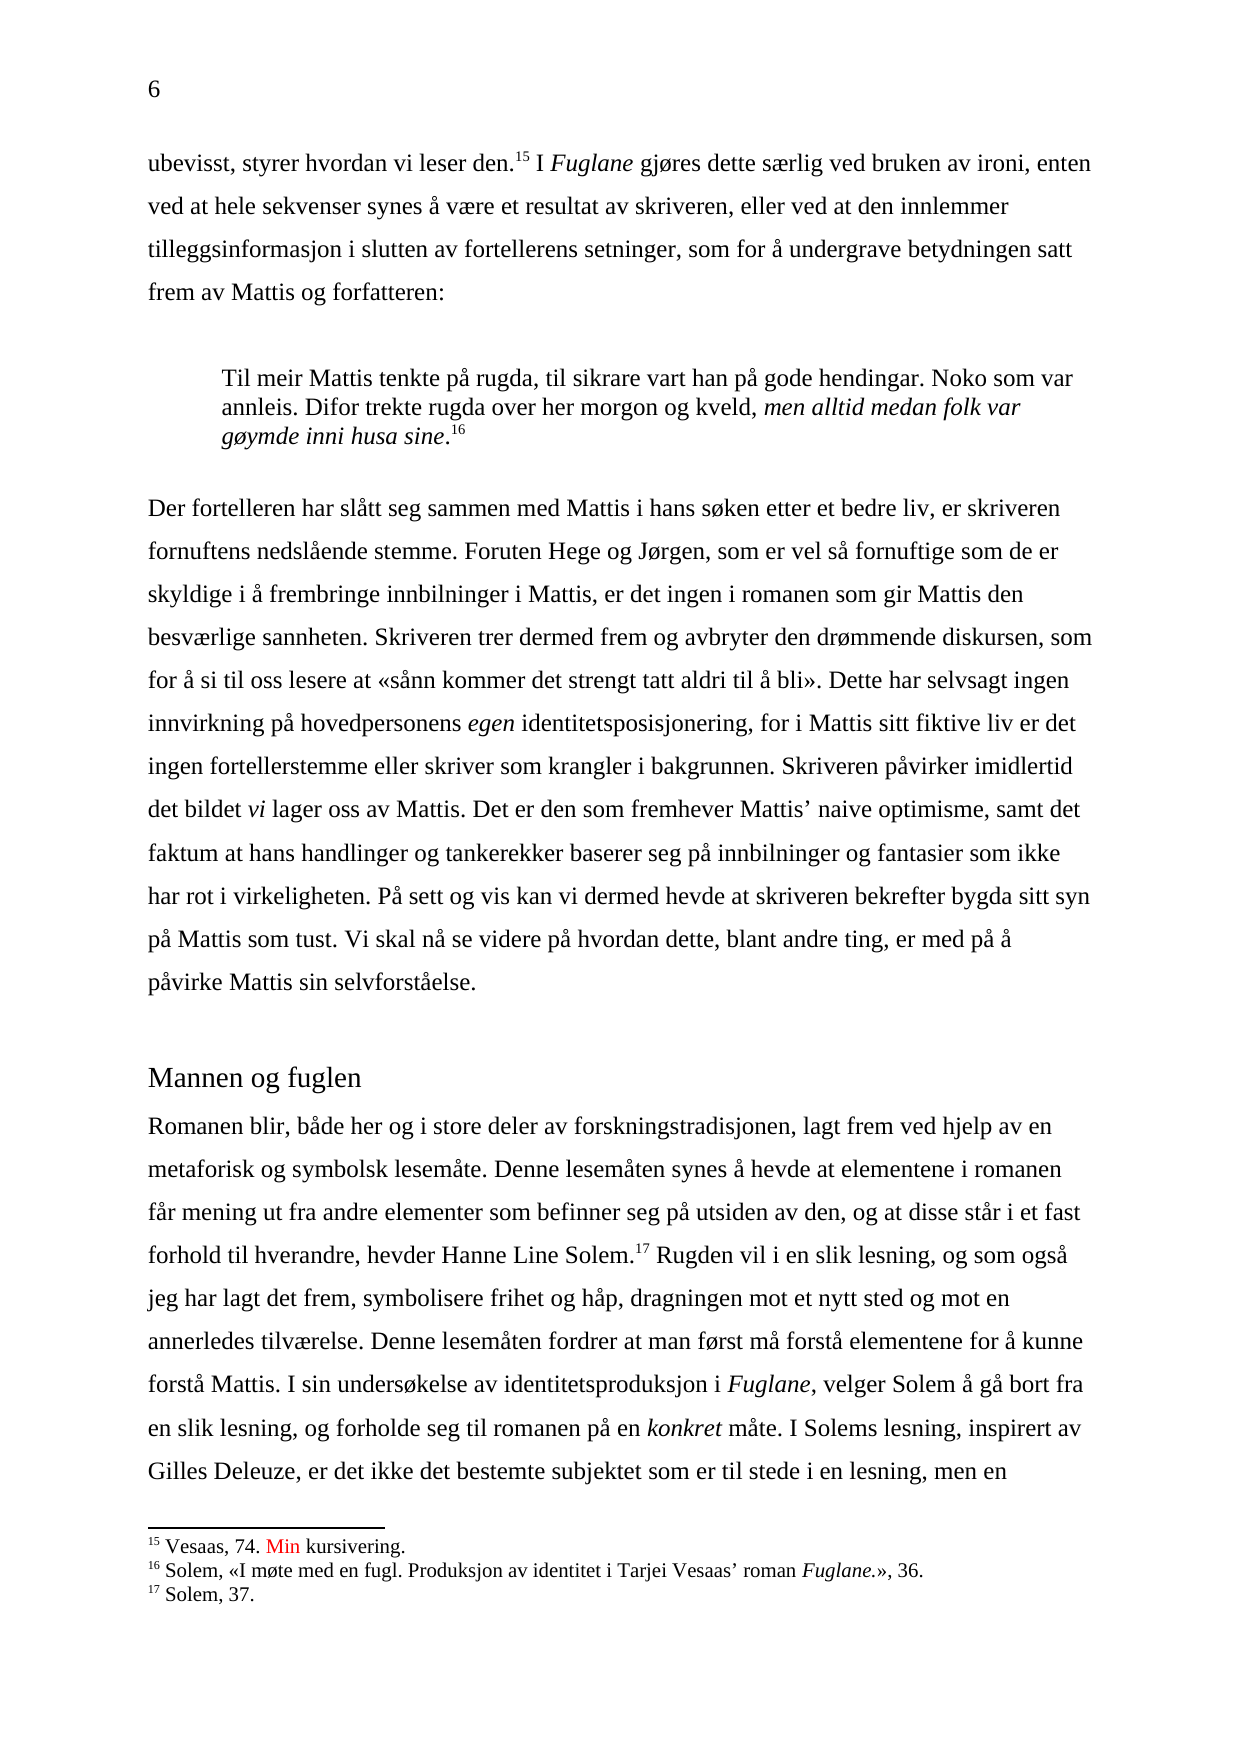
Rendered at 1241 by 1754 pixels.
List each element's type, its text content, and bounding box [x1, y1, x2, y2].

text Mannen og fuglen [148, 1060, 1093, 1094]
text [148, 148, 1093, 306]
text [148, 1111, 1093, 1484]
text Til meir Mattis tenkte på rugda, til sikrare vart han på gode hendingar. Noko som var annleis. Difor trekte rugda over her morgon og kveld, men alltid medan folk var gøymde inni husa sine. [221, 363, 1093, 449]
text Der fortelleren har slått seg sammen med Mattis i hans søken etter et bedre liv, er skriveren fornuftens nedslående stemme. Foruten Hege og Jørgen, som er vel så fornuftige som de er skyldige i å frembringe innbilninger i Mattis, er det ingen i romanen som gir Mattis den besværlige sannheten. Skriveren trer dermed frem og avbryter den drømmende diskursen, som for å si til oss lesere at «sånn kommer det strengt tatt aldri til å bli». Dette har selvsagt ingen innvirkning på hovedpersonens egen identitetsposisjonering, for i Mattis sitt fiktive liv er det ingen fortellerstemme eller skriver som krangler i bakgrunnen. Skriveren påvirker imidlertid det bildet vi lager oss av Mattis. Det er den som fremhever Mattis’ naive optimisme, samt det faktum at hans handlinger og tankerekker baserer seg på innbilninger og fantasier som ikke har rot i virkeligheten. På sett og vis kan vi dermed hevde at skriveren bekrefter bygda sitt syn på Mattis som tust. Vi skal nå se videre på hvordan dette, blant andre ting, er med på å påvirke Mattis sin selvforståelse. [148, 493, 1093, 996]
